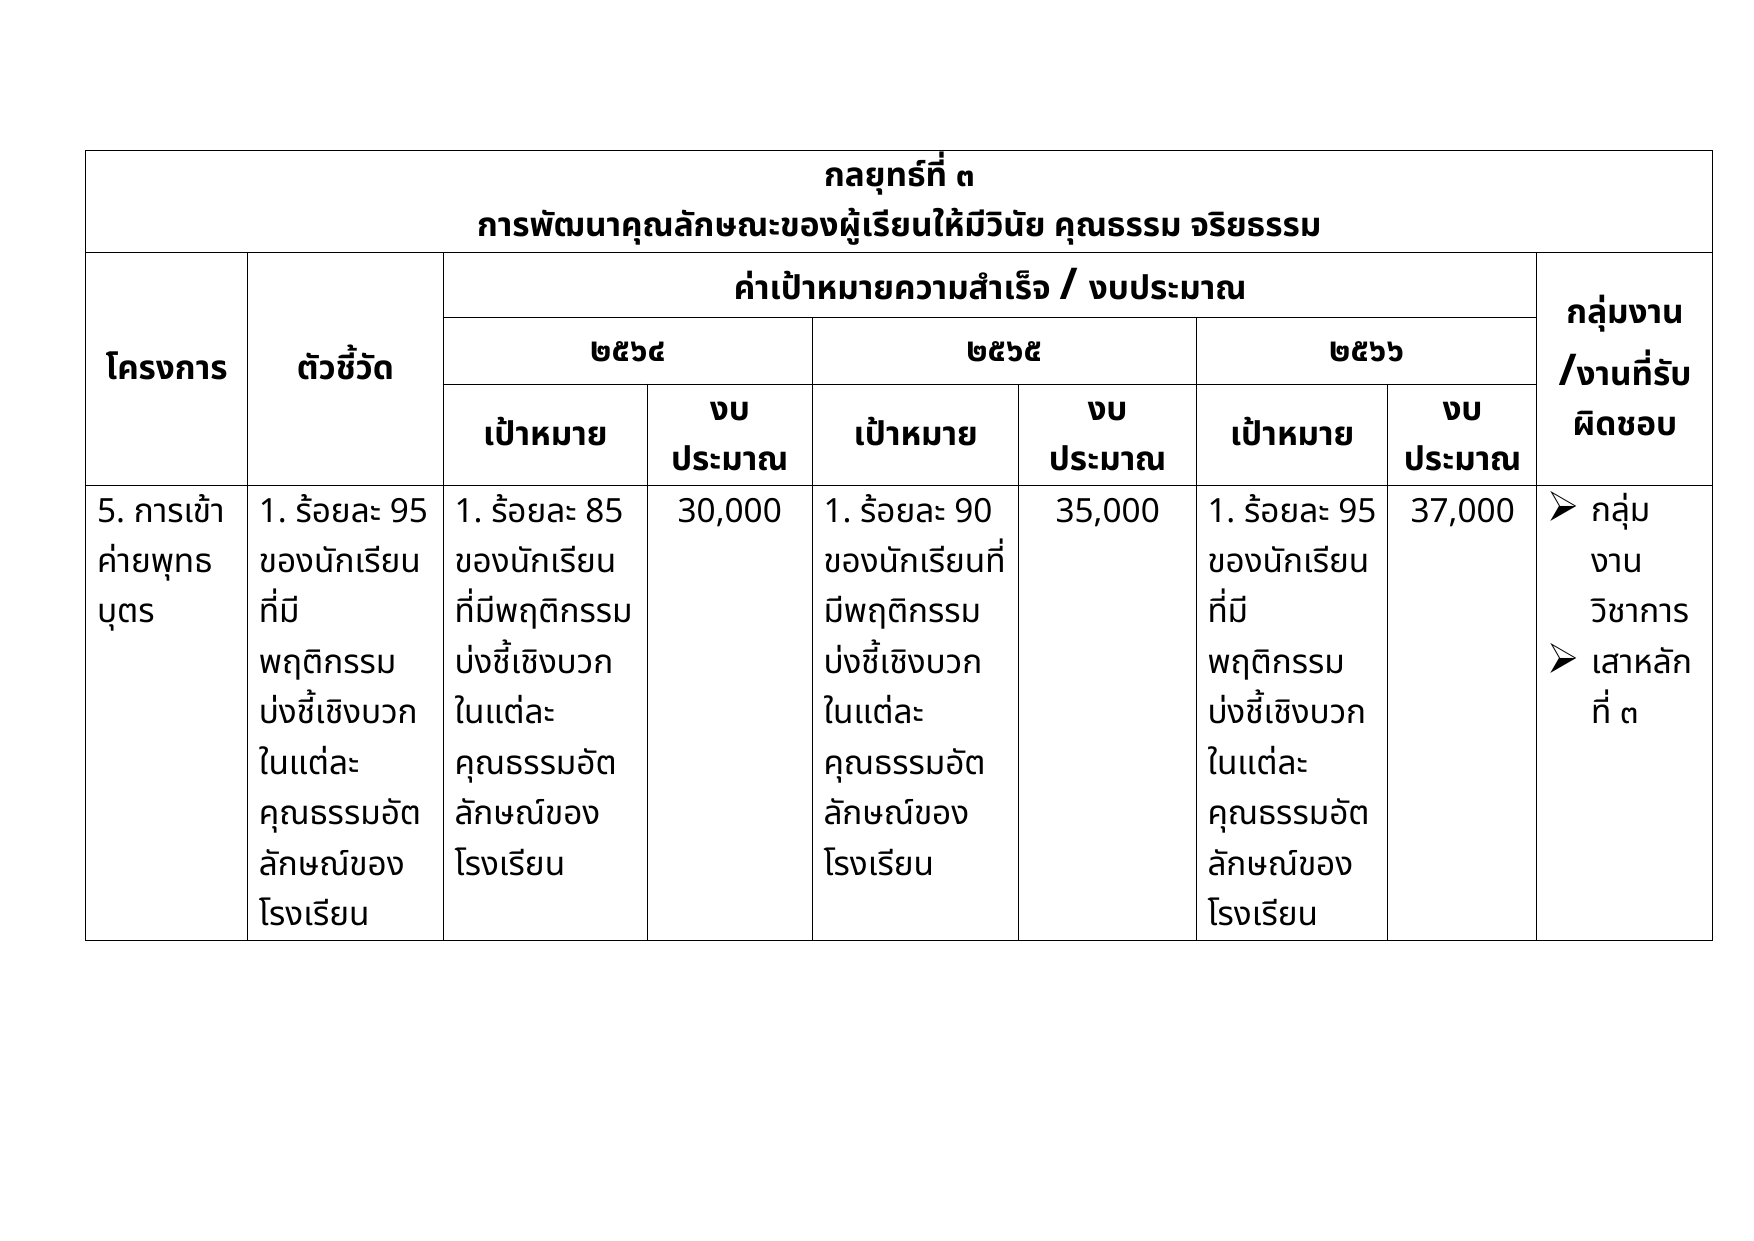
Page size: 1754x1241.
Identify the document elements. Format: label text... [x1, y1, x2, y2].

table_cell ตัวชี้วัด [248, 253, 443, 485]
table_cell ค่าเป้าหมายความสำเร็จ / งบประมาณ [444, 253, 1536, 317]
table_cell งบประมาณ [1019, 385, 1196, 485]
table_cell เป้าหมาย [813, 385, 1018, 485]
table_cell งบประมาณ [1388, 385, 1536, 485]
table_cell เป้าหมาย [444, 385, 647, 485]
table_cell งบประมาณ [648, 385, 812, 485]
table_cell 1. ร้อยละ 95 ของนักเรียนที่มีพฤติกรรมบ่งชี้เชิงบวกในแต่ละคุณธรรมอัตลักษณ์ของโรงเรียน [1197, 486, 1387, 940]
table_cell 1. ร้อยละ 95 ของนักเรียนที่มีพฤติกรรมบ่งชี้เชิงบวกในแต่ละคุณธรรมอัตลักษณ์ของโรงเรียน [248, 486, 443, 940]
table_cell กลุ่มงานวิชาการ เสาหลักที่ ๓ [1537, 486, 1712, 940]
table_cell ๒๕๖๔ [444, 318, 812, 383]
table_cell 35,000 [1019, 486, 1196, 940]
table_cell 5. การเข้าค่ายพุทธบุตร [86, 486, 247, 940]
table_cell 37,000 [1388, 486, 1536, 940]
table_cell เป้าหมาย [1197, 385, 1387, 485]
table_cell โครงการ [86, 253, 247, 485]
table_cell 1. ร้อยละ 85 ของนักเรียนที่มีพฤติกรรมบ่งชี้เชิงบวกในแต่ละคุณธรรมอัตลักษณ์ของโรงเรียน [444, 486, 647, 940]
table_cell กลุ่มงาน /งานที่รับผิดชอบ [1537, 253, 1712, 485]
table_cell ๒๕๖๖ [1197, 318, 1536, 383]
table_cell 30,000 [648, 486, 812, 940]
table_cell ๒๕๖๕ [813, 318, 1196, 383]
table_cell 1. ร้อยละ 90 ของนักเรียนที่มีพฤติกรรมบ่งชี้เชิงบวกในแต่ละคุณธรรมอัตลักษณ์ของโรงเรียน [813, 486, 1018, 940]
table_header กลยุทธ์ที่ ๓ การพัฒนาคุณลักษณะของผู้เรียนให้มีวินัย คุณธรรม จริยธรรม [86, 151, 1712, 252]
